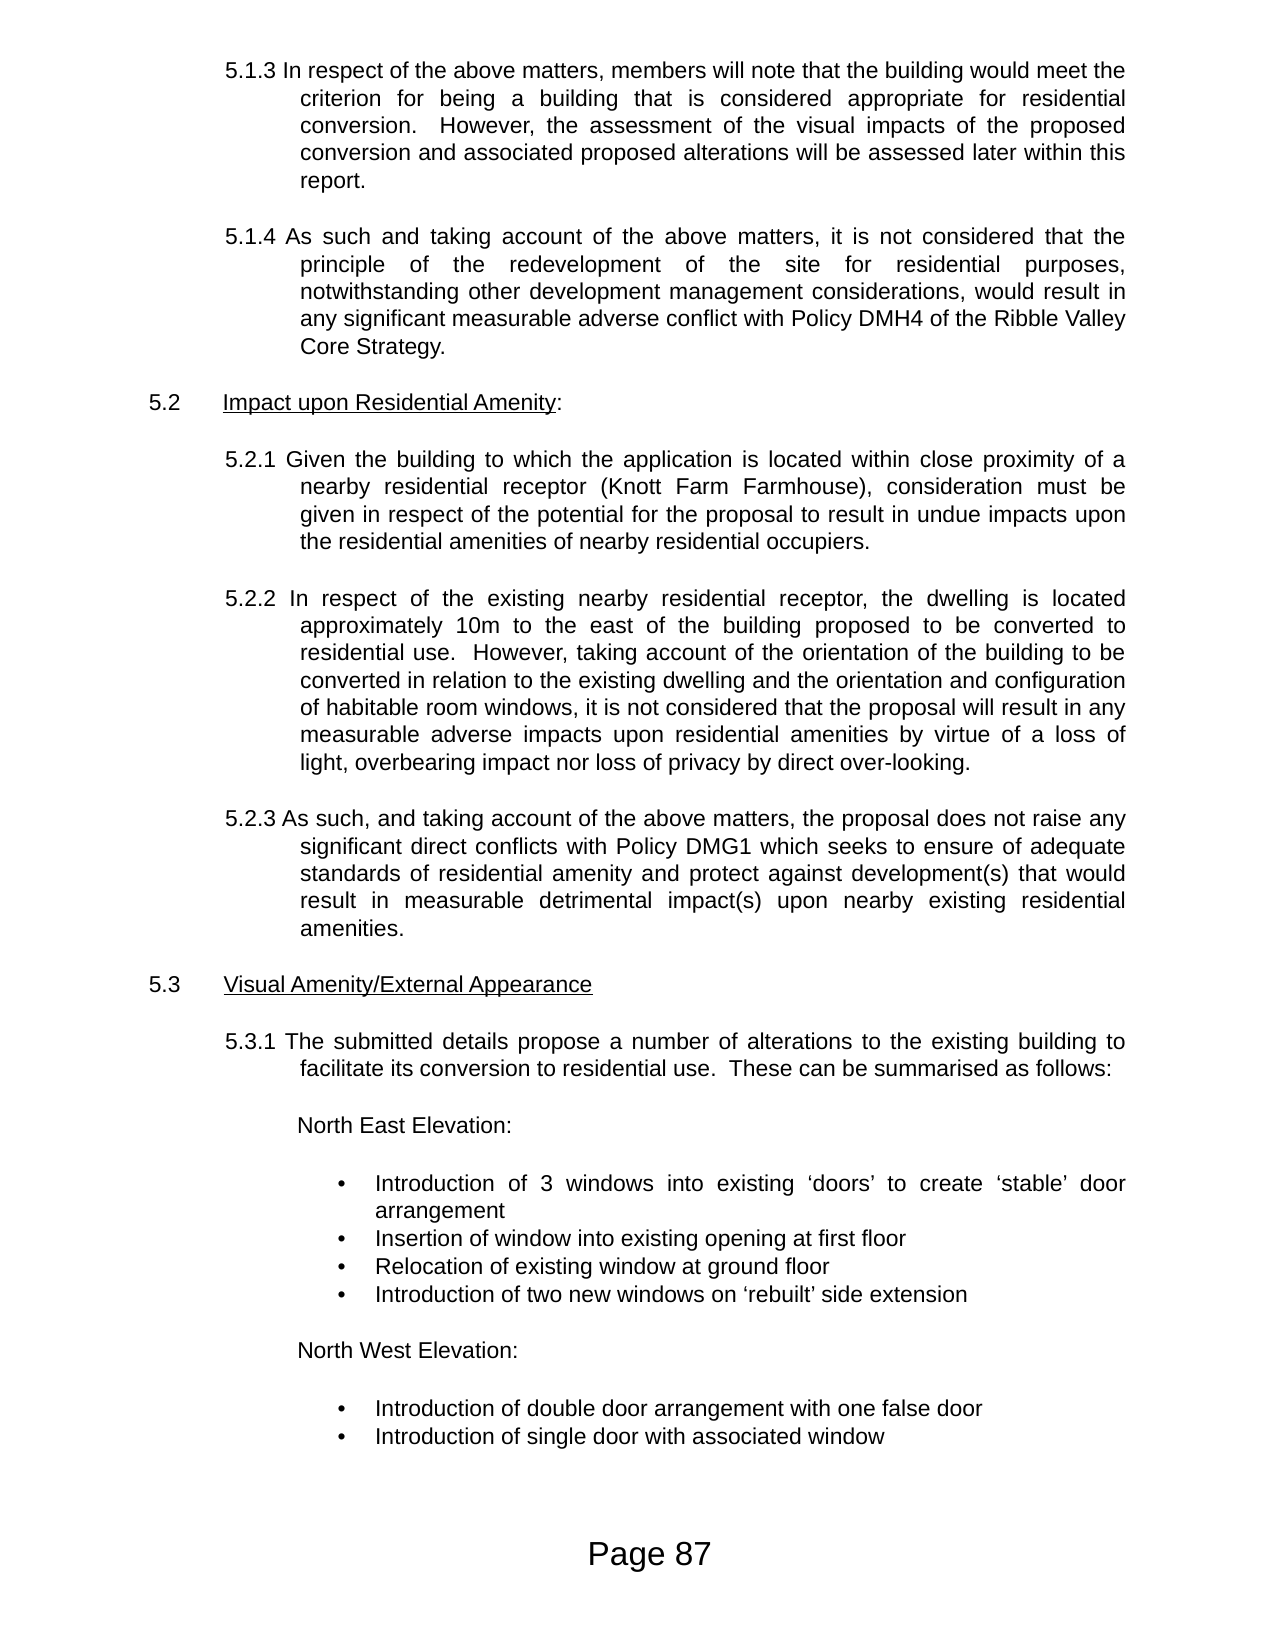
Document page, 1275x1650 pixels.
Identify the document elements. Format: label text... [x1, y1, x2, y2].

list Introduction of double door arrangement with one false door [337, 1395, 1127, 1421]
text North West Elevation: [150, 1337, 1213, 1363]
text 5.2.2 In respect of the existing nearby residential receptor, the dwelling is located approximately 10m to the east of the building proposed to be converted to residential use. However, taking account of the orientation of the building to be converted in relation to the existing dwelling and the orientation and configuration of habitable room windows, it is not considered that the proposal will result in any measurable adverse impacts upon residential amenities by virtue of a loss of light, overbearing impact nor loss of privacy by direct over-looking. [225, 584, 1127, 775]
list Relocation of existing window at ground floor [337, 1253, 1127, 1279]
list Introduction of two new windows on ‘rebuilt’ side extension [337, 1281, 1127, 1307]
list Introduction of single door with associated window [337, 1423, 1127, 1449]
text 5.2 Impact upon Residential Amenity: [148, 389, 1213, 415]
text 5.3.1 The submitted details propose a number of alterations to the existing building to facilitate its conversion to residential use. These can be summarised as follows: [225, 1028, 1127, 1082]
text 5.2.1 Given the building to which the application is located within close proximity of a nearby residential receptor (Knott Farm Farmhouse), consideration must be given in respect of the potential for the proposal to result in undue impacts upon the residential amenities of nearby residential occupiers. [225, 446, 1127, 554]
text 5.1.3 In respect of the above matters, members will note that the building would meet the criterion for being a building that is considered appropriate for residential conversion. However, the assessment of the visual impacts of the proposed conversion and associated proposed alterations will be assessed later within this report. [225, 57, 1127, 193]
text 5.1.4 As such and taking account of the above matters, it is not considered that the principle of the redevelopment of the site for residential purposes, notwithstanding other development management considerations, would result in any significant measurable adverse conflict with Policy DMH4 of the Ribble Valley Core Strategy. [225, 223, 1127, 359]
text North East Elevation: [150, 1112, 1213, 1138]
text 5.3 Visual Amenity/External Appearance [148, 971, 1213, 997]
list Insertion of window into existing opening at first floor [337, 1225, 1127, 1251]
text 5.2.3 As such, and taking account of the above matters, the proposal does not raise any significant direct conflicts with Policy DMG1 which seeks to ensure of adequate standards of residential amenity and protect against development(s) that would result in measurable detrimental impact(s) upon nearby existing residential amenities. [225, 805, 1127, 941]
list Introduction of 3 windows into existing ‘doors’ to create ‘stable’ door arrangement [337, 1169, 1127, 1223]
